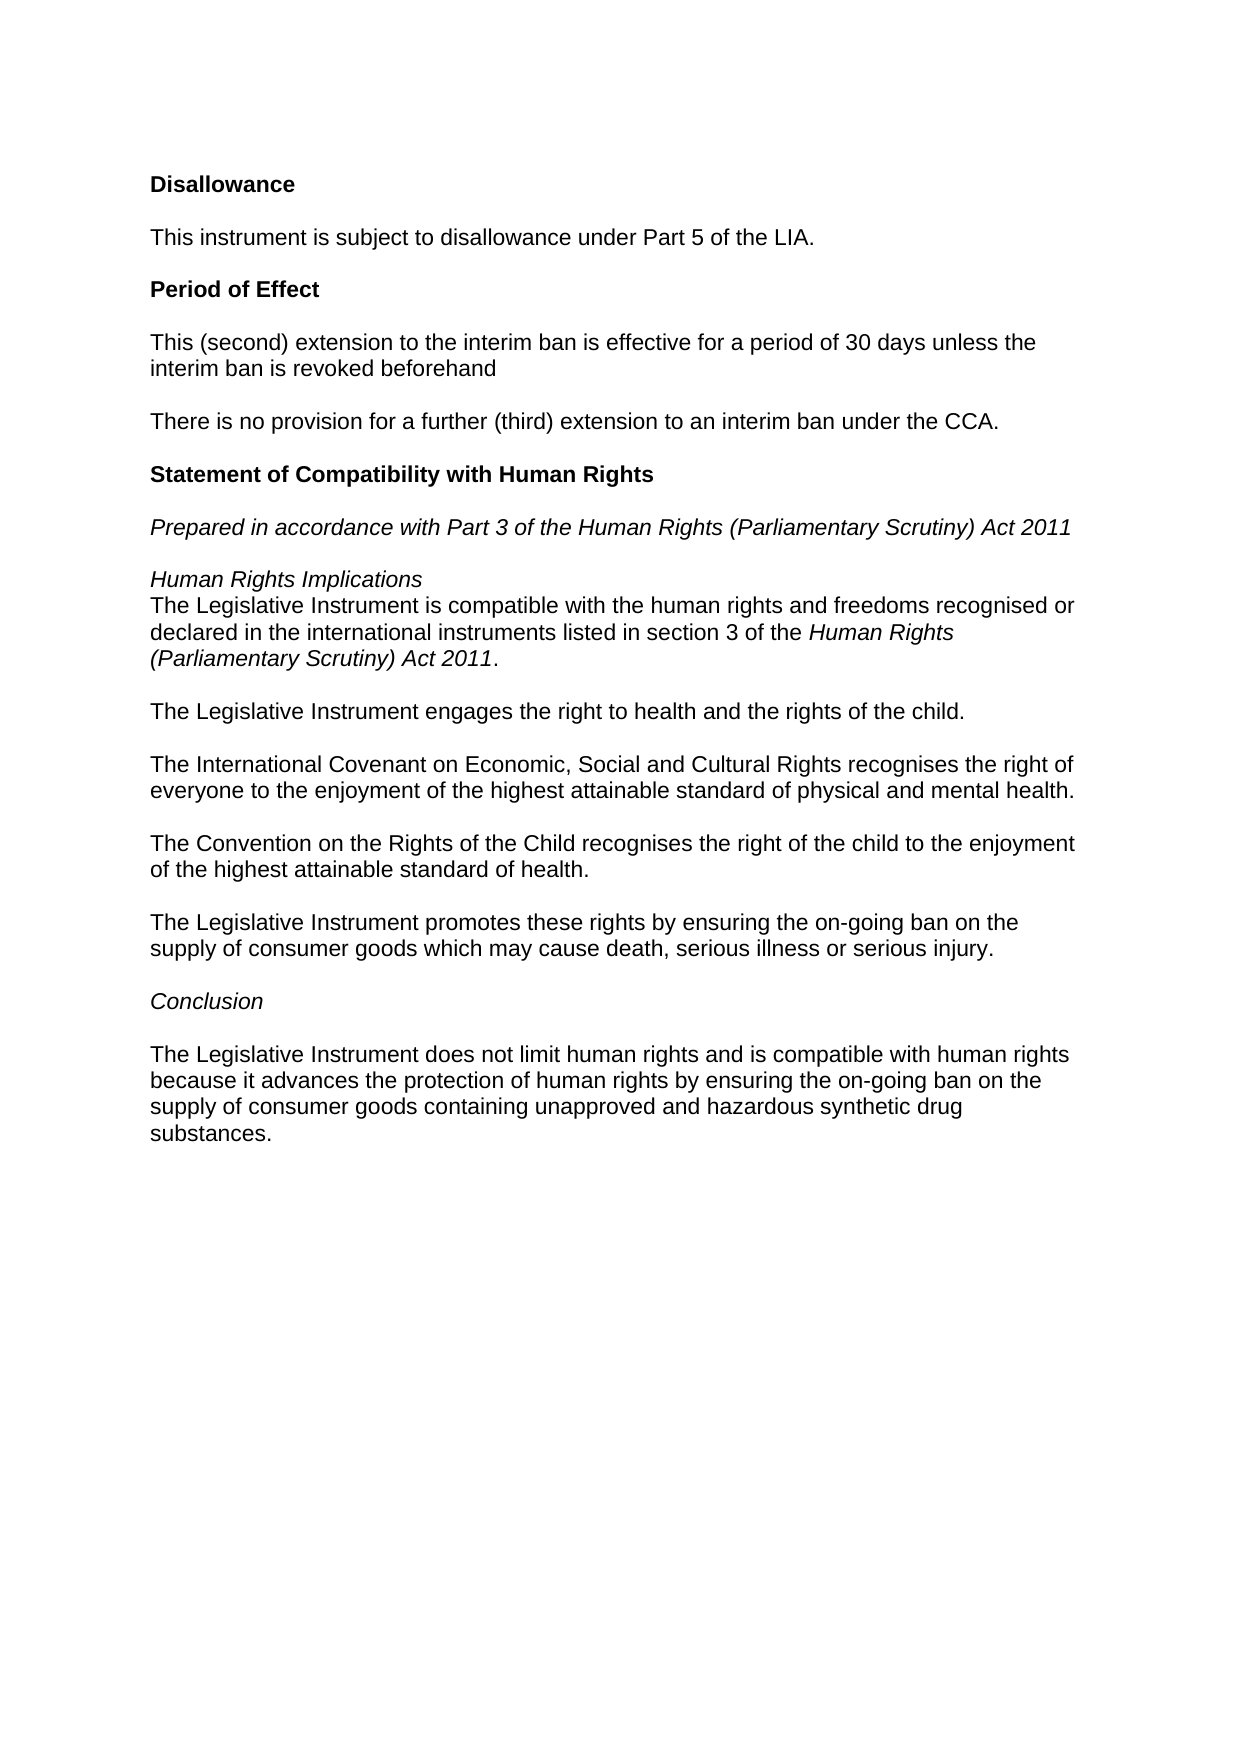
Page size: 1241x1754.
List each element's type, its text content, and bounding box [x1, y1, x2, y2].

text The Legislative Instrument promotes these rights by ensuring the on-going ban on the supply of consumer goods which may cause death, serious illness or serious injury. [150, 909, 1090, 961]
text This (second) extension to the interim ban is effective for a period of 30 days unless the interim ban is revoked beforehand [150, 329, 1090, 382]
text This instrument is subject to disallowance under Part 5 of the LIA. [150, 223, 1090, 250]
text Prepared in accordance with Part 3 of the Human Rights (Parliamentary Scrutiny) Act 2011 [150, 513, 1090, 540]
text The Convention on the Rights of the Child recognises the right of the child to the enjoyment of the highest attainable standard of health. [150, 830, 1090, 882]
text Disallowance [150, 171, 1090, 197]
text The Legislative Instrument does not limit human rights and is compatible with human rights because it advances the protection of human rights by ensuring the on-going ban on the supply of consumer goods containing unapproved and hazardous synthetic drug substances. [150, 1041, 1090, 1146]
text Statement of Compatibility with Human Rights [150, 461, 1090, 487]
text The Legislative Instrument is compatible with the human rights and freedoms recognised or declared in the international instruments listed in section 3 of the Human Rights (Parliamentary Scrutiny) Act 2011. [150, 592, 1090, 672]
text Period of Effect [150, 276, 1090, 303]
text The International Covenant on Economic, Social and Cultural Rights recognises the right of everyone to the enjoyment of the highest attainable standard of physical and mental health. [150, 751, 1090, 803]
text The Legislative Instrument engages the right to health and the rights of the child. [150, 698, 1090, 724]
text There is no provision for a further (third) extension to an interim ban under the CCA. [150, 408, 1090, 434]
text Human Rights Implications [150, 566, 1090, 592]
text Conclusion [150, 988, 1090, 1014]
